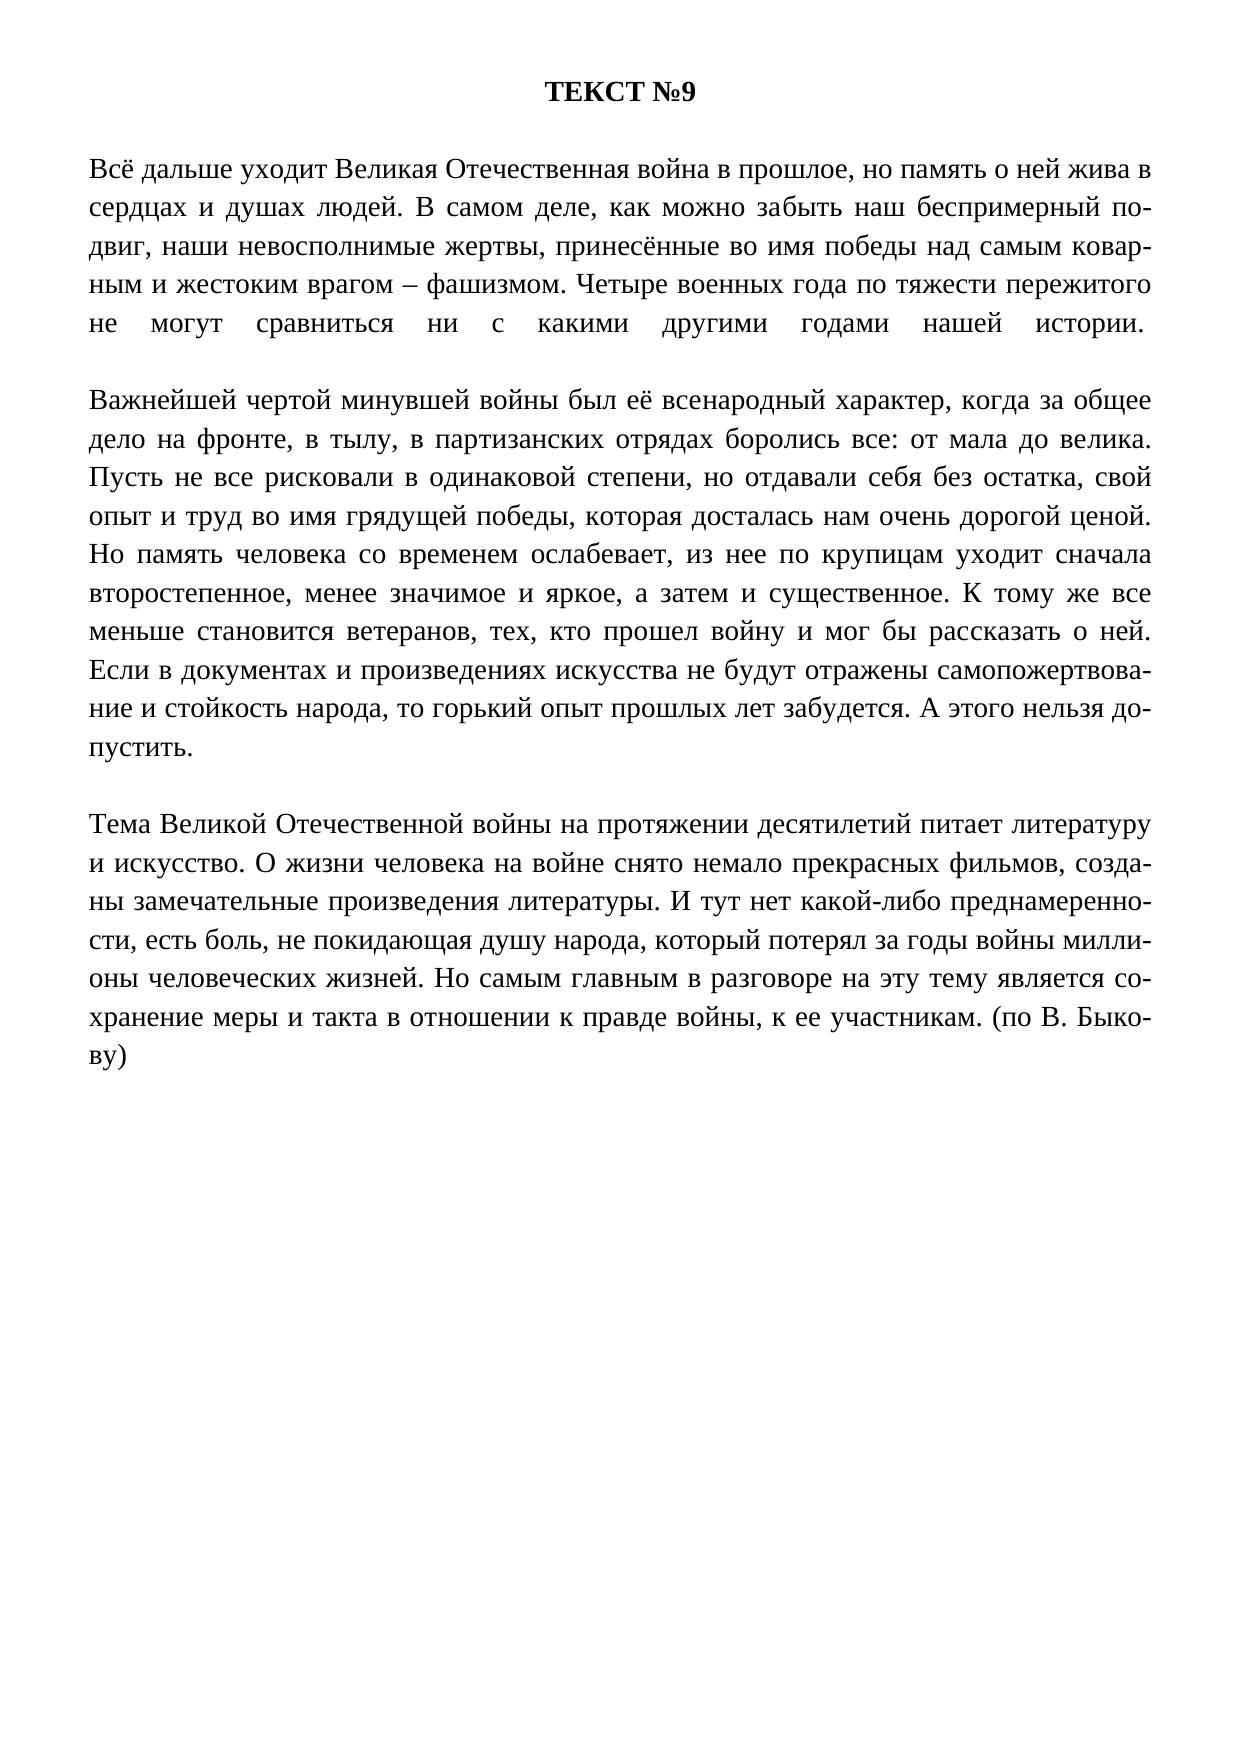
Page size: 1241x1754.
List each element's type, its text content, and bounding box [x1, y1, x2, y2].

text Всё дальше уходит Великая Отечественная война в прошлое, но память о ней жива в сердцах и душах людей. В самом деле, как можно забыть наш беспримерный подвиг, наши невосполнимые жертвы, принесённые во имя победы над самым коварным и жестоким врагом – фашизмом. Четыре военных года по тяжести пережитого не могут сравниться ни с какими другими годами нашей истории. Важнейшей чертой минувшей войны был её всенародный характер, когда за общее дело на фронте, в тылу, в партизанских отрядах боролись все: от мала до велика. Пусть не все рисковали в одинаковой степени, но отдавали себя без остатка, свой опыт и труд во имя грядущей победы, которая досталась нам очень дорогой ценой. Но память человека со временем ослабевает, из нее по крупицам уходит сначала второстепенное, менее значимое и яркое, а затем и существенное. К тому же все меньше становится ветеранов, тех, кто прошел войну и мог бы рассказать о ней. Если в документах и произведениях искусства не будут отражены самопожертвование и стойкость народа, то горький опыт прошлых лет забудется. А этого нельзя допустить. Тема Великой Отечественной войны на протяжении десятилетий питает литературу и искусство. О жизни человека на войне снято немало прекрасных фильмов, созданы замечательные произведения литературы. И тут нет какой-либо преднамеренности, есть боль, не покидающая душу народа, который потерял за годы войны миллионы человеческих жизней. Но самым главным в разговоре на эту тему является сохранение меры и такта в отношении к правде войны, к ее участникам. (по В. Быкову) [89, 151, 1152, 1071]
text ТЕКСТ №9 [89, 74, 1152, 107]
